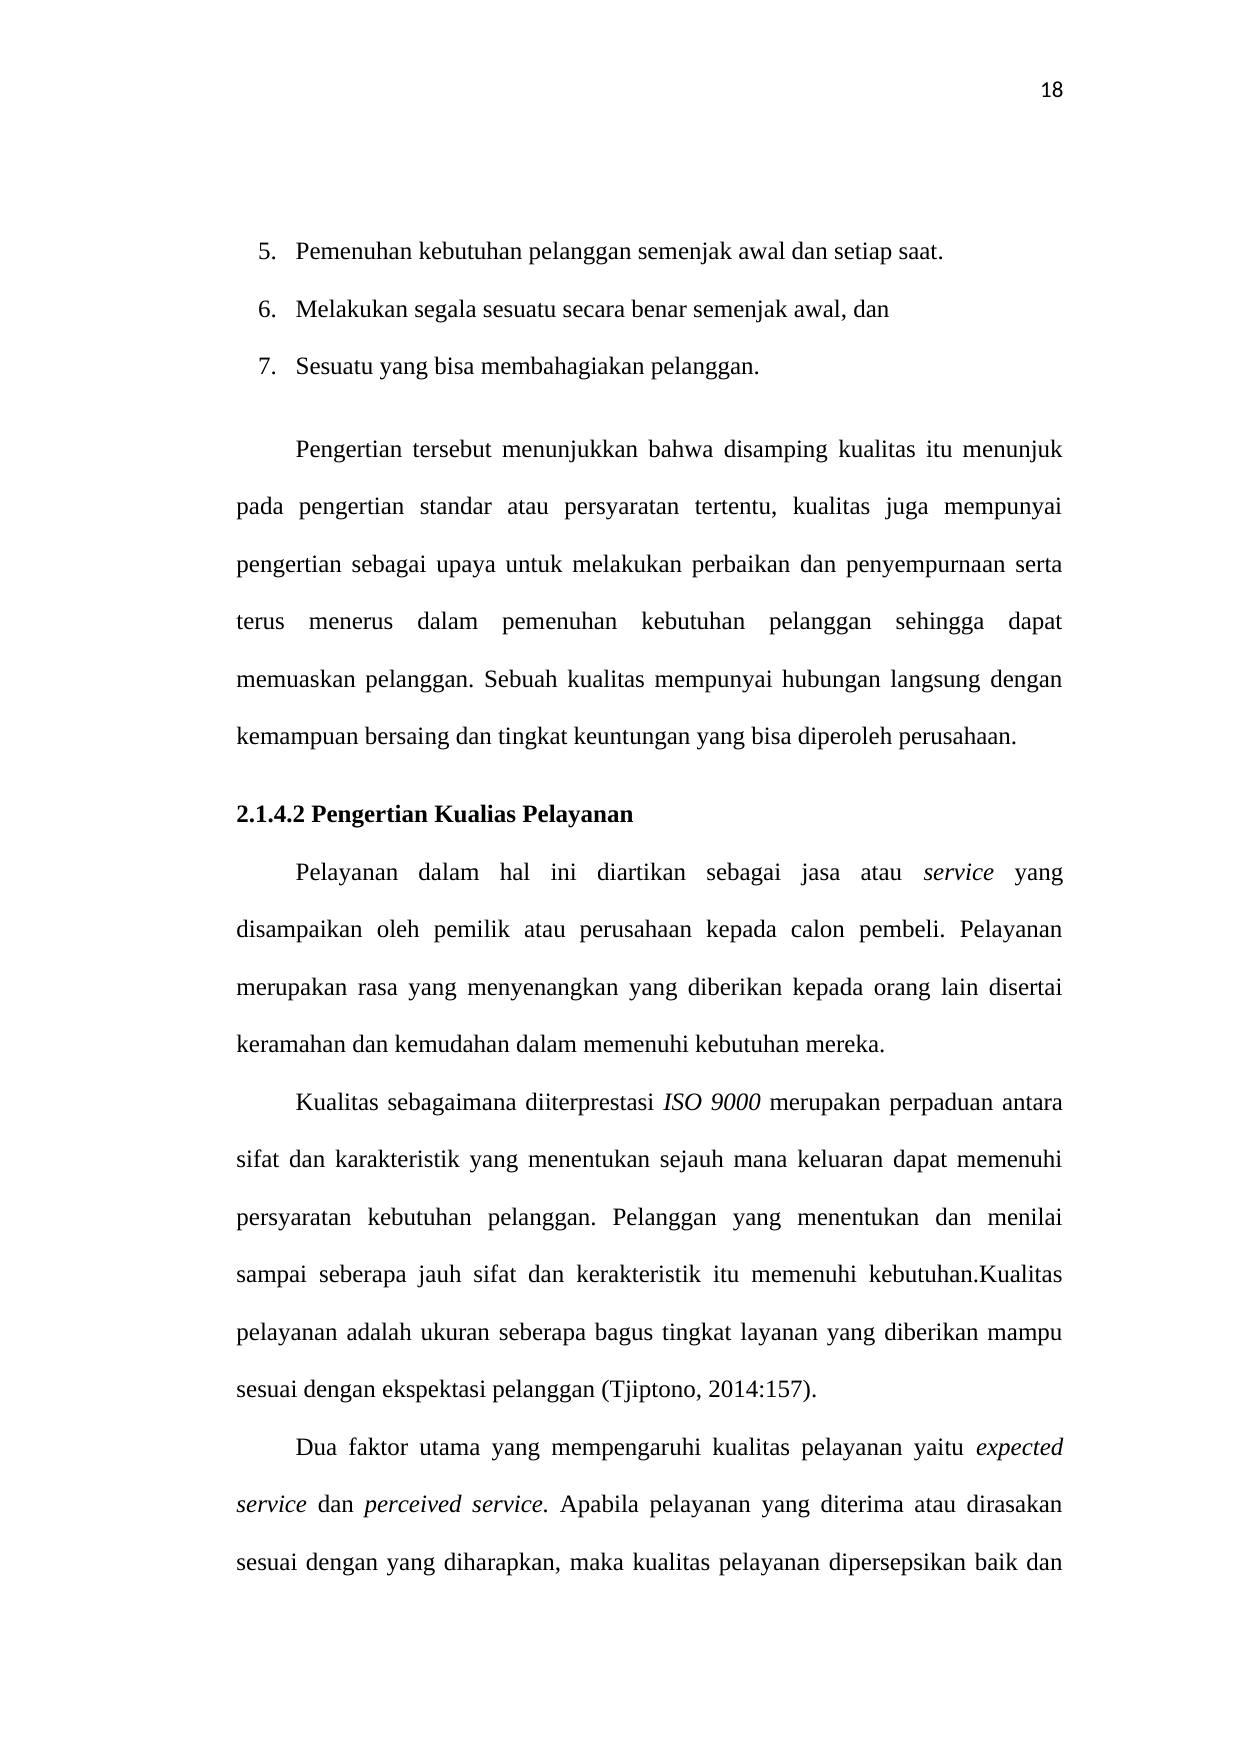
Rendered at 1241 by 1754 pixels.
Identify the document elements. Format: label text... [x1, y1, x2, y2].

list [236, 1432, 1063, 1576]
text Pengertian tersebut menunjukkan bahwa disamping kualitas itu menunjuk pada pengertian standar atau persyaratan tertentu, kualitas juga mempunyai pengertian sebagai upaya untuk melakukan perbaikan dan penyempurnaan serta terus menerus dalam pemenuhan kebutuhan pelanggan sehingga dapat memuaskan pelanggan. Sebuah kualitas mempunyai hubungan langsung dengan kemampuan bersaing dan tingkat keuntungan yang bisa diperoleh perusahaan. [236, 434, 1063, 750]
text 2.1.4.2 Pengertian Kualias Pelayanan [236, 799, 1063, 828]
list Kualitas sebagaimana diiterprestasi ISO 9000 merupakan perpaduan antara sifat dan karakteristik yang menentukan sejauh mana keluaran dapat memenuhi persyaratan kebutuhan pelanggan. Pelanggan yang menentukan dan menilai sampai seberapa jauh sifat dan kerakteristik itu memenuhi kebutuhan.Kualitas pelayanan adalah ukuran seberapa bagus tingkat layanan yang diberikan mampu sesuai dengan ekspektasi pelanggan (Tjiptono, 2014:157). [236, 1087, 1063, 1403]
list Melakukan segala sesuatu secara benar semenjak awal, dan [258, 294, 1063, 322]
list Pelayanan dalam hal ini diartikan sebagai jasa atau service yang disampaikan oleh pemilik atau perusahaan kepada calon pembeli. Pelayanan merupakan rasa yang menyenangkan yang diberikan kepada orang lain disertai keramahan dan kemudahan dalam memenuhi kebutuhan mereka. [236, 857, 1063, 1058]
list Sesuatu yang bisa membahagiakan pelanggan. [258, 351, 1063, 380]
list Pemenuhan kebutuhan pelanggan semenjak awal dan setiap saat. [258, 236, 1063, 265]
